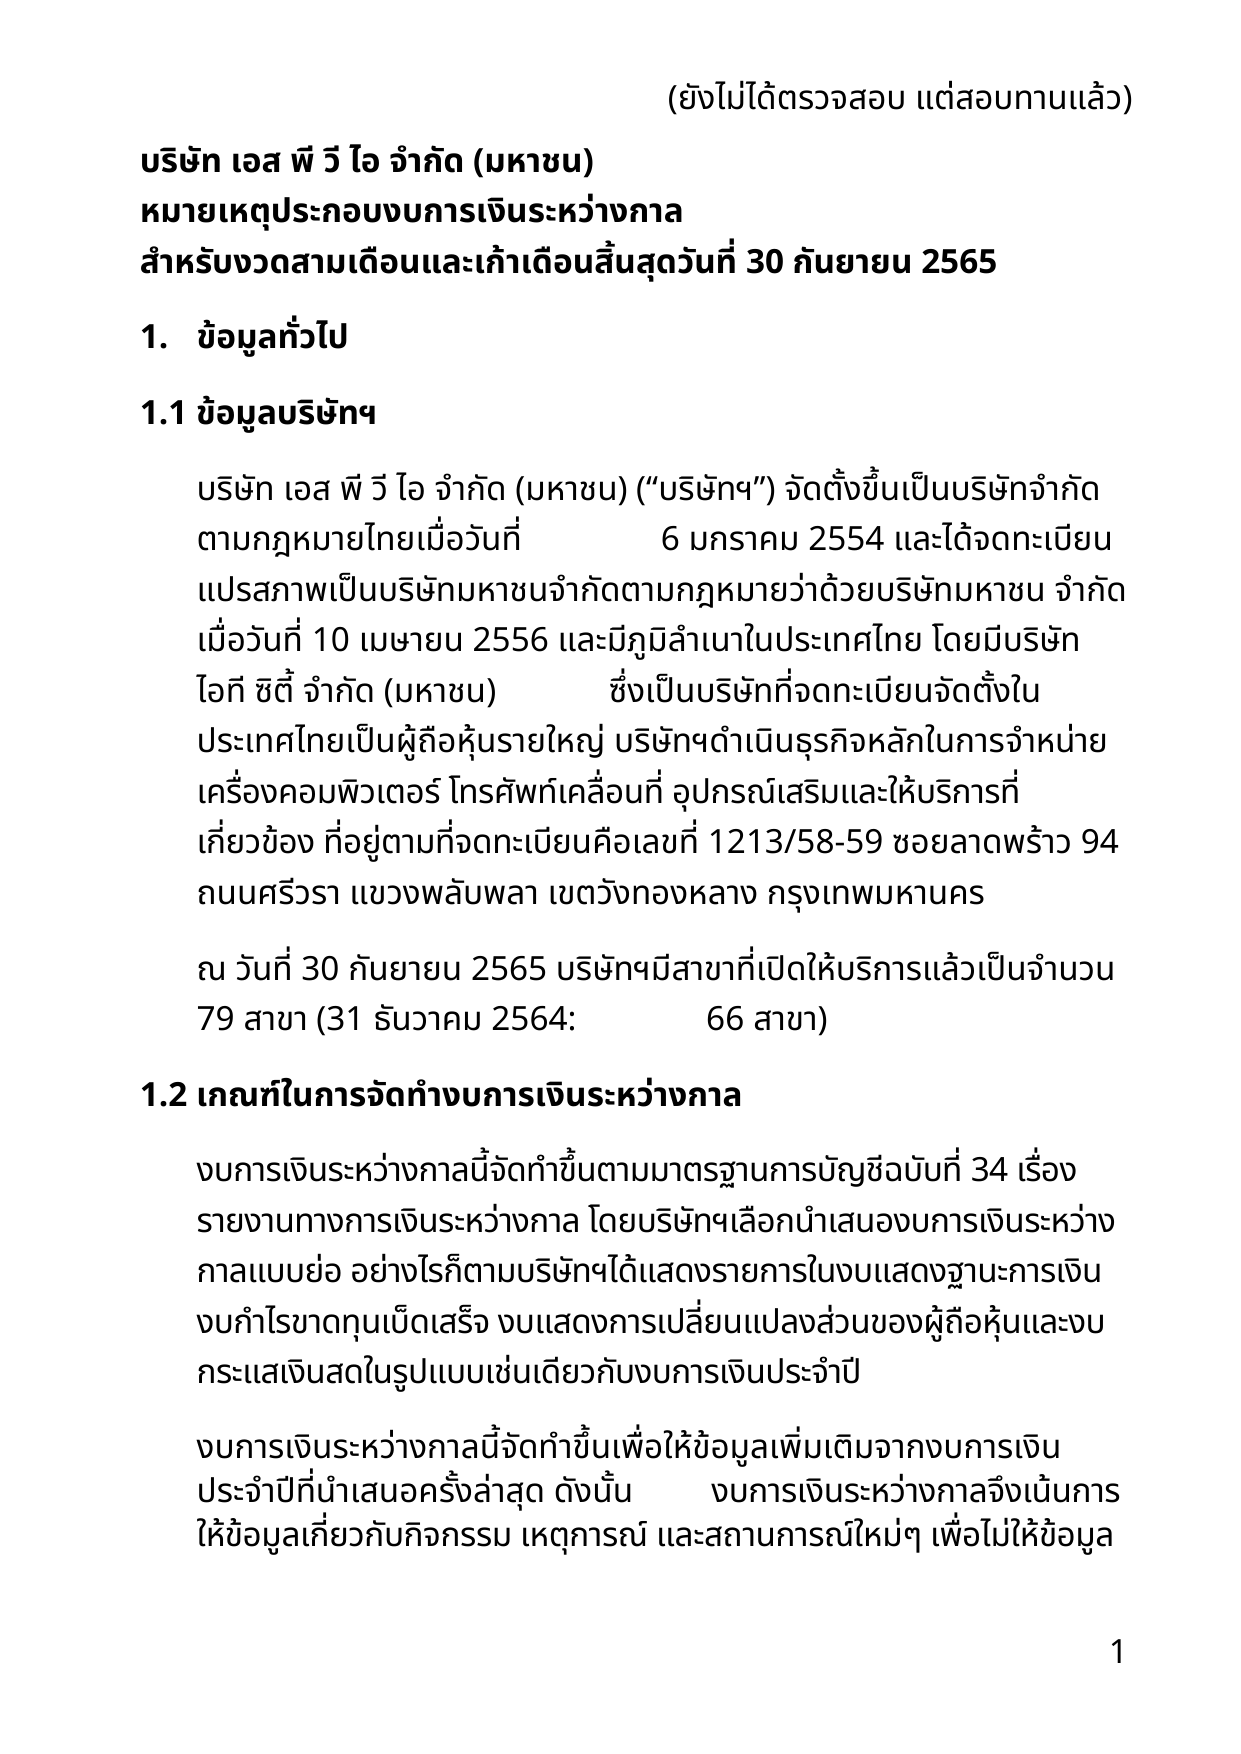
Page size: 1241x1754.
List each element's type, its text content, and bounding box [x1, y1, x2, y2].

text หมายเหตุประกอบงบการเงินระหว่างกาล [139, 187, 1128, 238]
text บริษัท เอส พี วี ไอ จำกัด (มหาชน) [139, 137, 1128, 187]
text ณ วันที่ 30 กันยายน 2565 บริษัทฯมีสาขาที่เปิดให้บริการแล้วเป็นจำนวน 79 สาขา (31 ธันวาคม 2564: 66 สาขา) [196, 944, 1128, 1046]
text บริษัท เอส พี วี ไอ จำกัด (มหาชน) (“บริษัทฯ”) จัดตั้งขึ้นเป็นบริษัทจำกัดตามกฎหมายไทยเมื่อวันที่ 6 มกราคม 2554 และได้จดทะเบียนแปรสภาพเป็นบริษัทมหาชนจำกัดตามกฎหมายว่าด้วยบริษัทมหาชน จำกัด เมื่อวันที่ 10 เมษายน 2556 และมีภูมิลำเนาในประเทศไทย โดยมีบริษัท ไอที ซิตี้ จำกัด (มหาชน) ซึ่งเป็นบริษัทที่จดทะเบียนจัดตั้งในประเทศไทยเป็นผู้ถือหุ้นรายใหญ่ บริษัทฯดำเนินธุรกิจหลักในการจำหน่ายเครื่องคอมพิวเตอร์ โทรศัพท์เคลื่อนที่ อุปกรณ์เสริมและให้บริการที่เกี่ยวข้อง ที่อยู่ตามที่จดทะเบียนคือเลขที่ 1213/58-59 ซอยลาดพร้าว 94 ถนนศรีวรา แขวงพลับพลา เขตวังทองหลาง กรุงเทพมหานคร [196, 464, 1128, 919]
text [196, 1424, 1128, 1555]
text สำหรับงวดสามเดือนและเก้าเดือนสิ้นสุดวันที่ 30 กันยายน 2565 [139, 238, 1128, 288]
text 1.2 เกณฑ์ในการจัดทำงบการเงินระหว่างกาล [139, 1071, 1128, 1121]
text งบการเงินระหว่างกาลนี้จัดทำขึ้นตามมาตรฐานการบัญชีฉบับที่ 34 เรื่อง รายงานทางการเงินระหว่างกาล โดยบริษัทฯเลือกนำเสนองบการเงินระหว่างกาลแบบย่อ อย่างไรก็ตามบริษัทฯได้แสดงรายการในงบแสดงฐานะการเงิน งบกำไรขาดทุนเบ็ดเสร็จ งบแสดงการเปลี่ยนแปลงส่วนของผู้ถือหุ้นและงบกระแสเงินสดในรูปแบบเช่นเดียวกับงบการเงินประจำปี [196, 1146, 1128, 1399]
text 1. ข้อมูลทั่วไป [139, 313, 1128, 364]
text 1.1 ข้อมูลบริษัทฯ [139, 389, 1128, 439]
